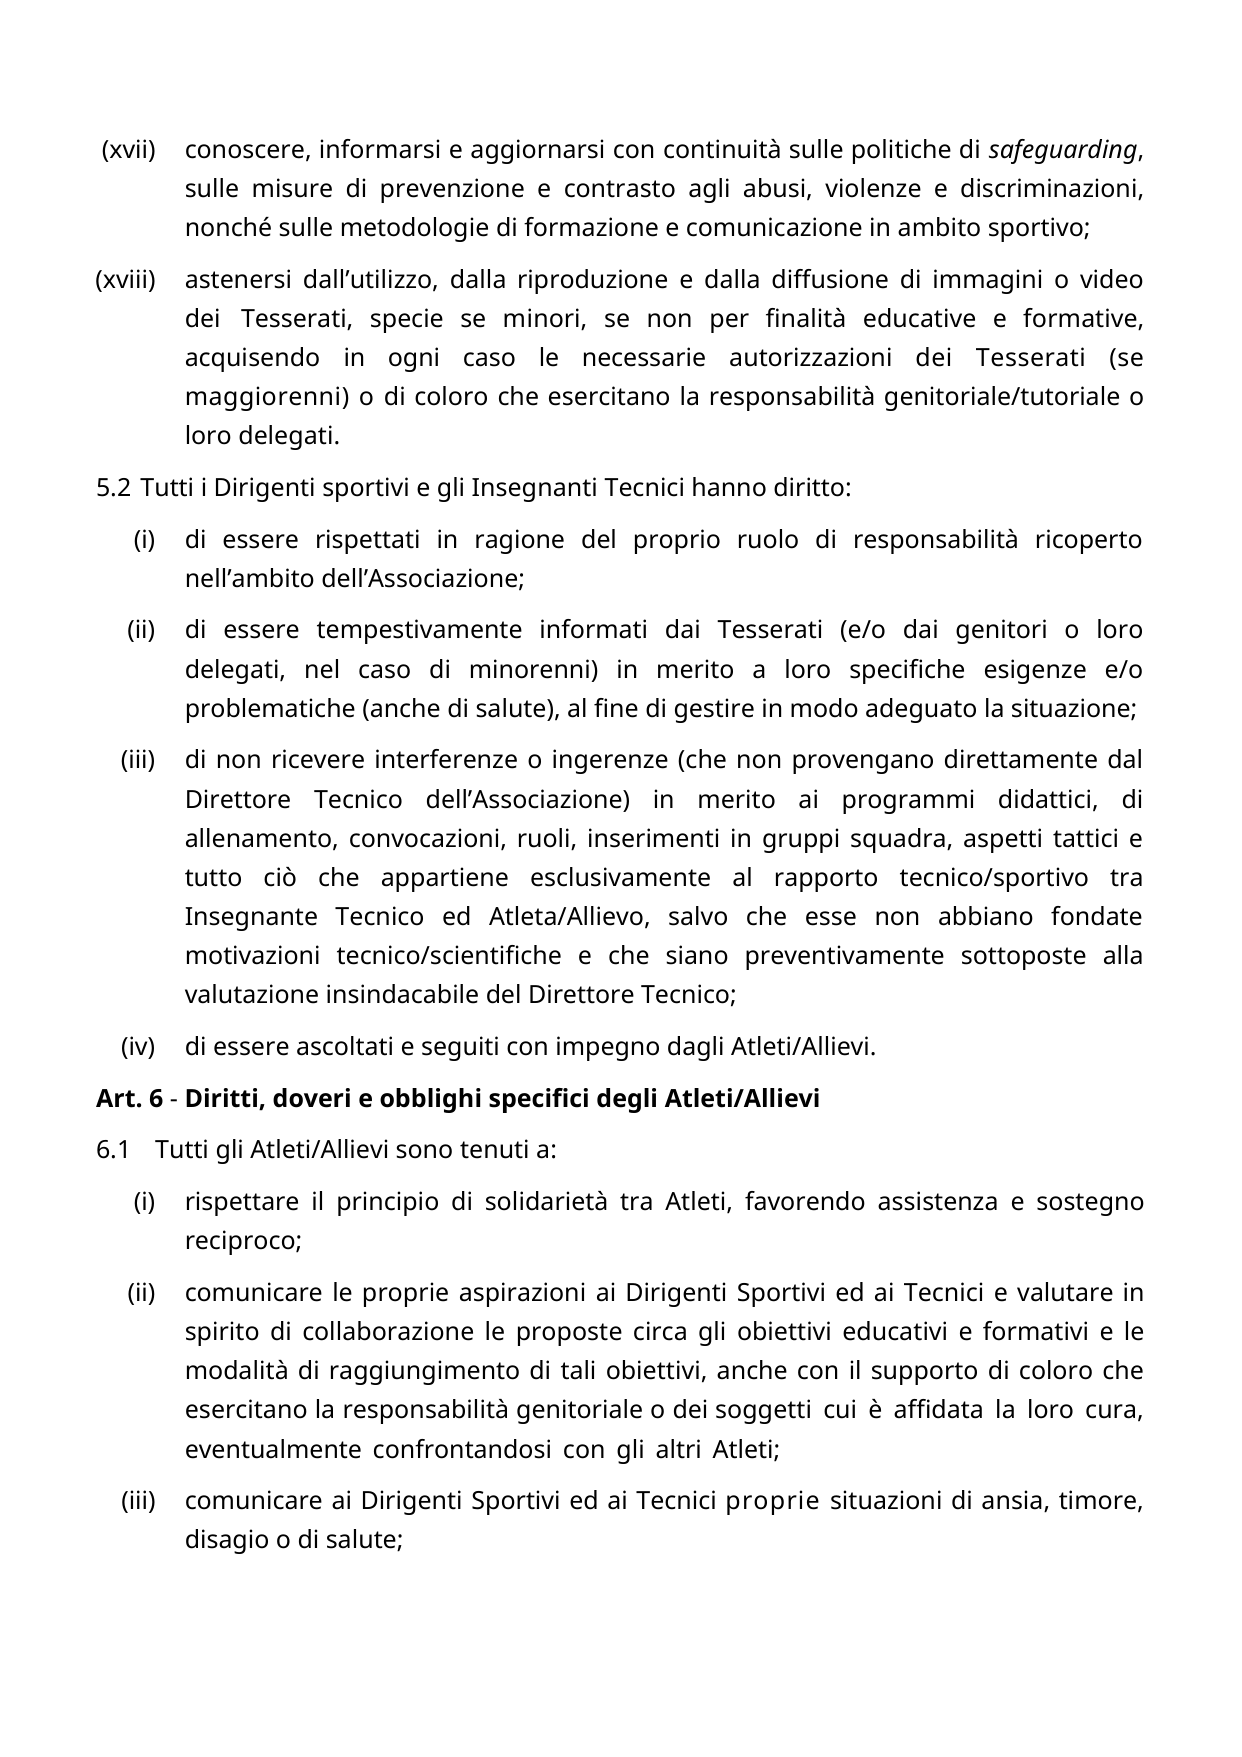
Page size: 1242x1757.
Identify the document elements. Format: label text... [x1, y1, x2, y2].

list comunicare le proprie aspirazioni ai Dirigenti Sportivi ed ai Tecnici e valutare in spirito di collaborazione le proposte circa gli obiettivi educativi e formativi e le modalità di raggiungimento di tali obiettivi, anche con il supporto di coloro che esercitano la responsabilità genitoriale o dei soggetti cui è affidata la loro cura, eventualmente confrontandosi con gli altri Atleti; [155, 1274, 1144, 1465]
list comunicare ai Dirigenti Sportivi ed ai Tecnici proprie situazioni di ansia, timore, disagio o di salute; [155, 1483, 1144, 1556]
list astenersi dall’utilizzo, dalla riproduzione e dalla diffusione di immagini o video dei Tesserati, specie se minori, se non per finalità educative e formative, acquisendo in ogni caso le necessarie autorizzazioni dei Tesserati (se maggiorenni) o di coloro che esercitano la responsabilità genitoriale/tutoriale o loro delegati. [155, 261, 1144, 452]
text Art. 6 - Diritti, doveri e obblighi specifici degli Atleti/Allievi [96, 1080, 1144, 1114]
list di essere ascoltati e seguiti con impegno dagli Atleti/Allievi. [155, 1029, 1144, 1063]
list di essere tempestivamente informati dai Tesserati (e/o dai genitori o loro delegati, nel caso di minorenni) in merito a loro specifiche esigenze e/o problematiche (anche di salute), al fine di gestire in modo adeguato la situazione; [155, 612, 1144, 724]
list conoscere, informarsi e aggiornarsi con continuità sulle politiche di safeguarding, sulle misure di prevenzione e contrasto agli abusi, violenze e discriminazioni, nonché sulle metodologie di formazione e comunicazione in ambito sportivo; [155, 131, 1144, 244]
list di essere rispettati in ragione del proprio ruolo di responsabilità ricoperto nell’ambito dell’Associazione; [155, 521, 1144, 594]
list Tutti i Dirigenti sportivi e gli Insegnanti Tecnici hanno diritto: [96, 469, 1144, 504]
list di non ricevere interferenze o ingerenze (che non provengano direttamente dal Direttore Tecnico dell’Associazione) in merito ai programmi didattici, di allenamento, convocazioni, ruoli, inserimenti in gruppi squadra, aspetti tattici e tutto ciò che appartiene esclusivamente al rapporto tecnico/sportivo tra Insegnante Tecnico ed Atleta/Allievo, salvo che esse non abbiano fondate motivazioni tecnico/scientifiche e che siano preventivamente sottoposte alla valutazione insindacabile del Direttore Tecnico; [155, 742, 1144, 1011]
list Tutti gli Atleti/Allievi sono tenuti a: [96, 1132, 1144, 1166]
list rispettare il principio di solidarietà tra Atleti, favorendo assistenza e sostegno reciproco; [155, 1184, 1144, 1257]
